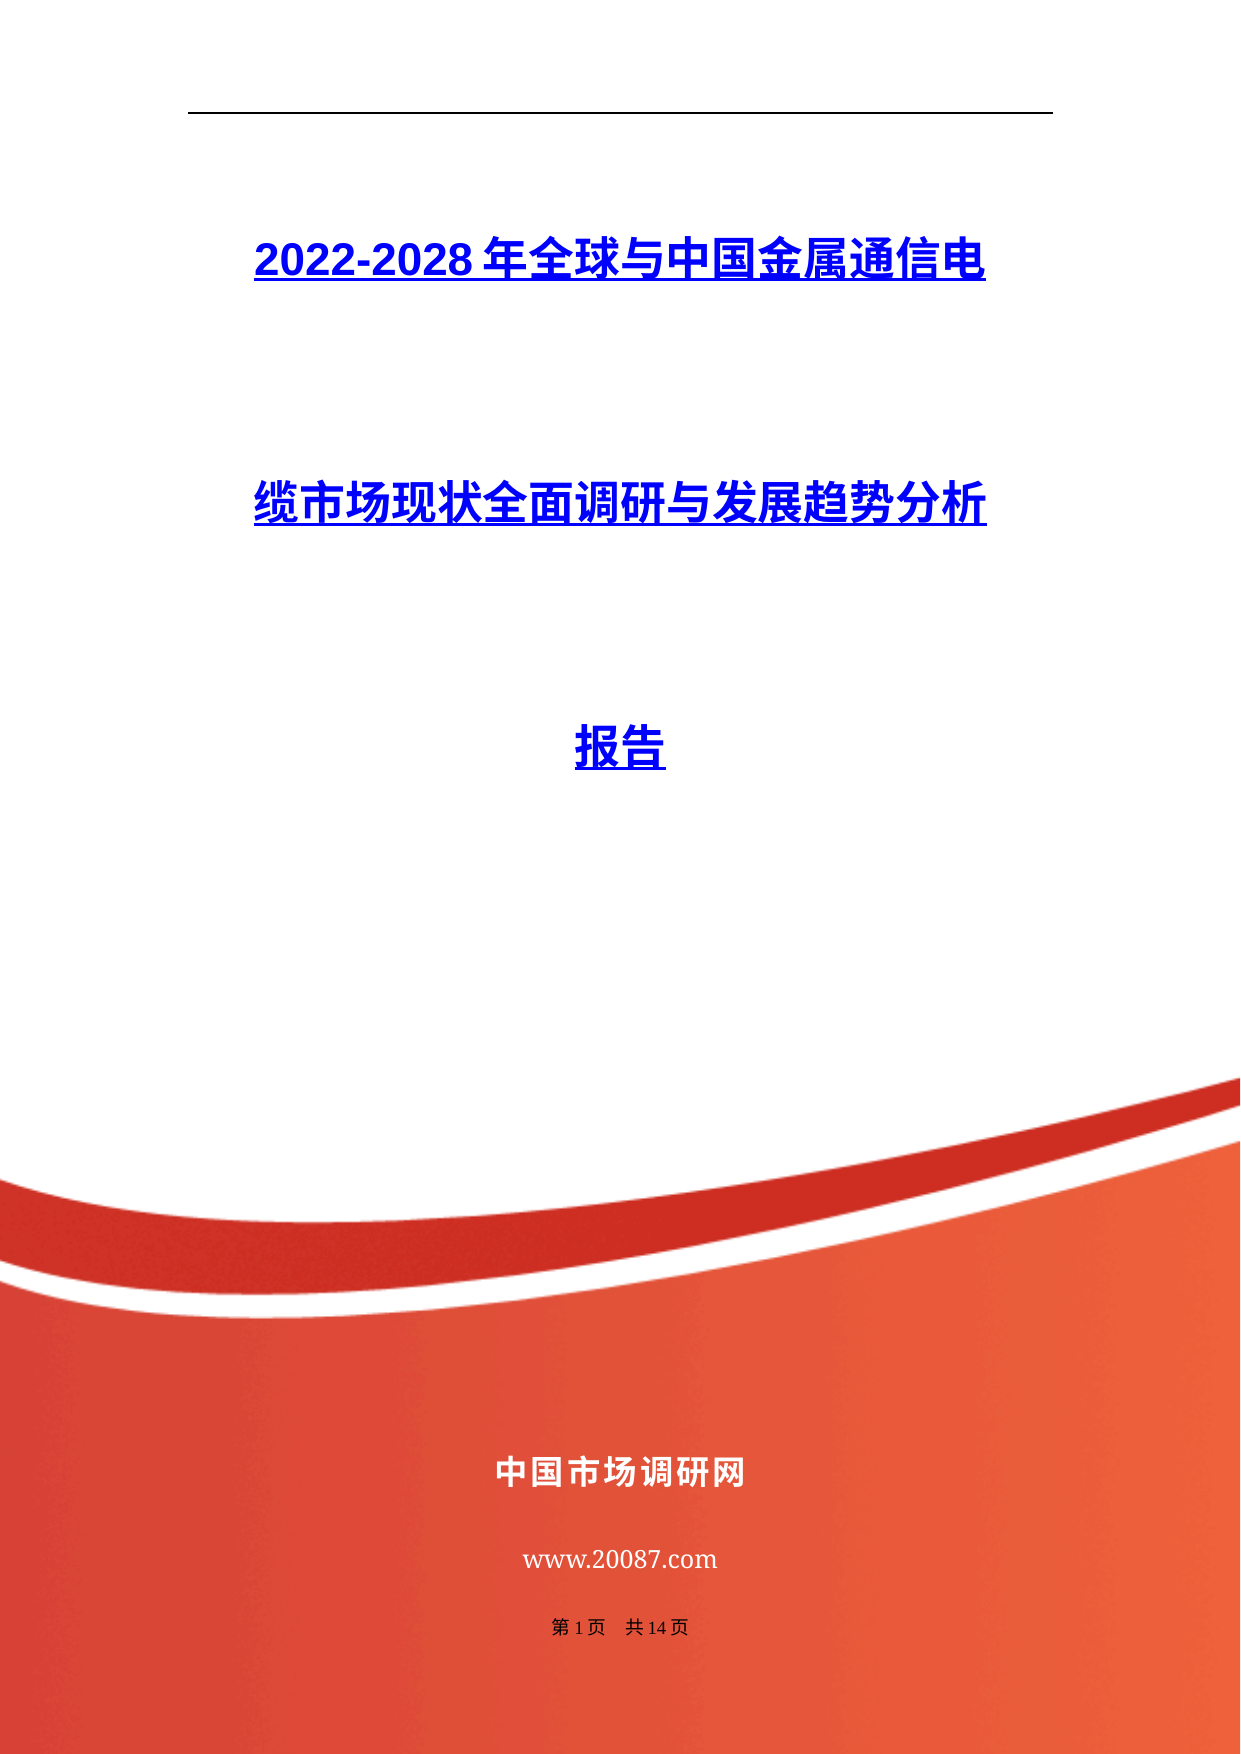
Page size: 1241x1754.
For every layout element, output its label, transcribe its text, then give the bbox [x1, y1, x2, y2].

picture [0, 1006, 1241, 1754]
subtitle 中国市场调研网 [187, 1437, 1053, 1502]
table_header 2022-2028年全球与中国金属通信电缆市场现状全面调研与发展趋势分析报告 [188, 207, 1053, 871]
text www.20087.com [187, 1526, 1053, 1591]
